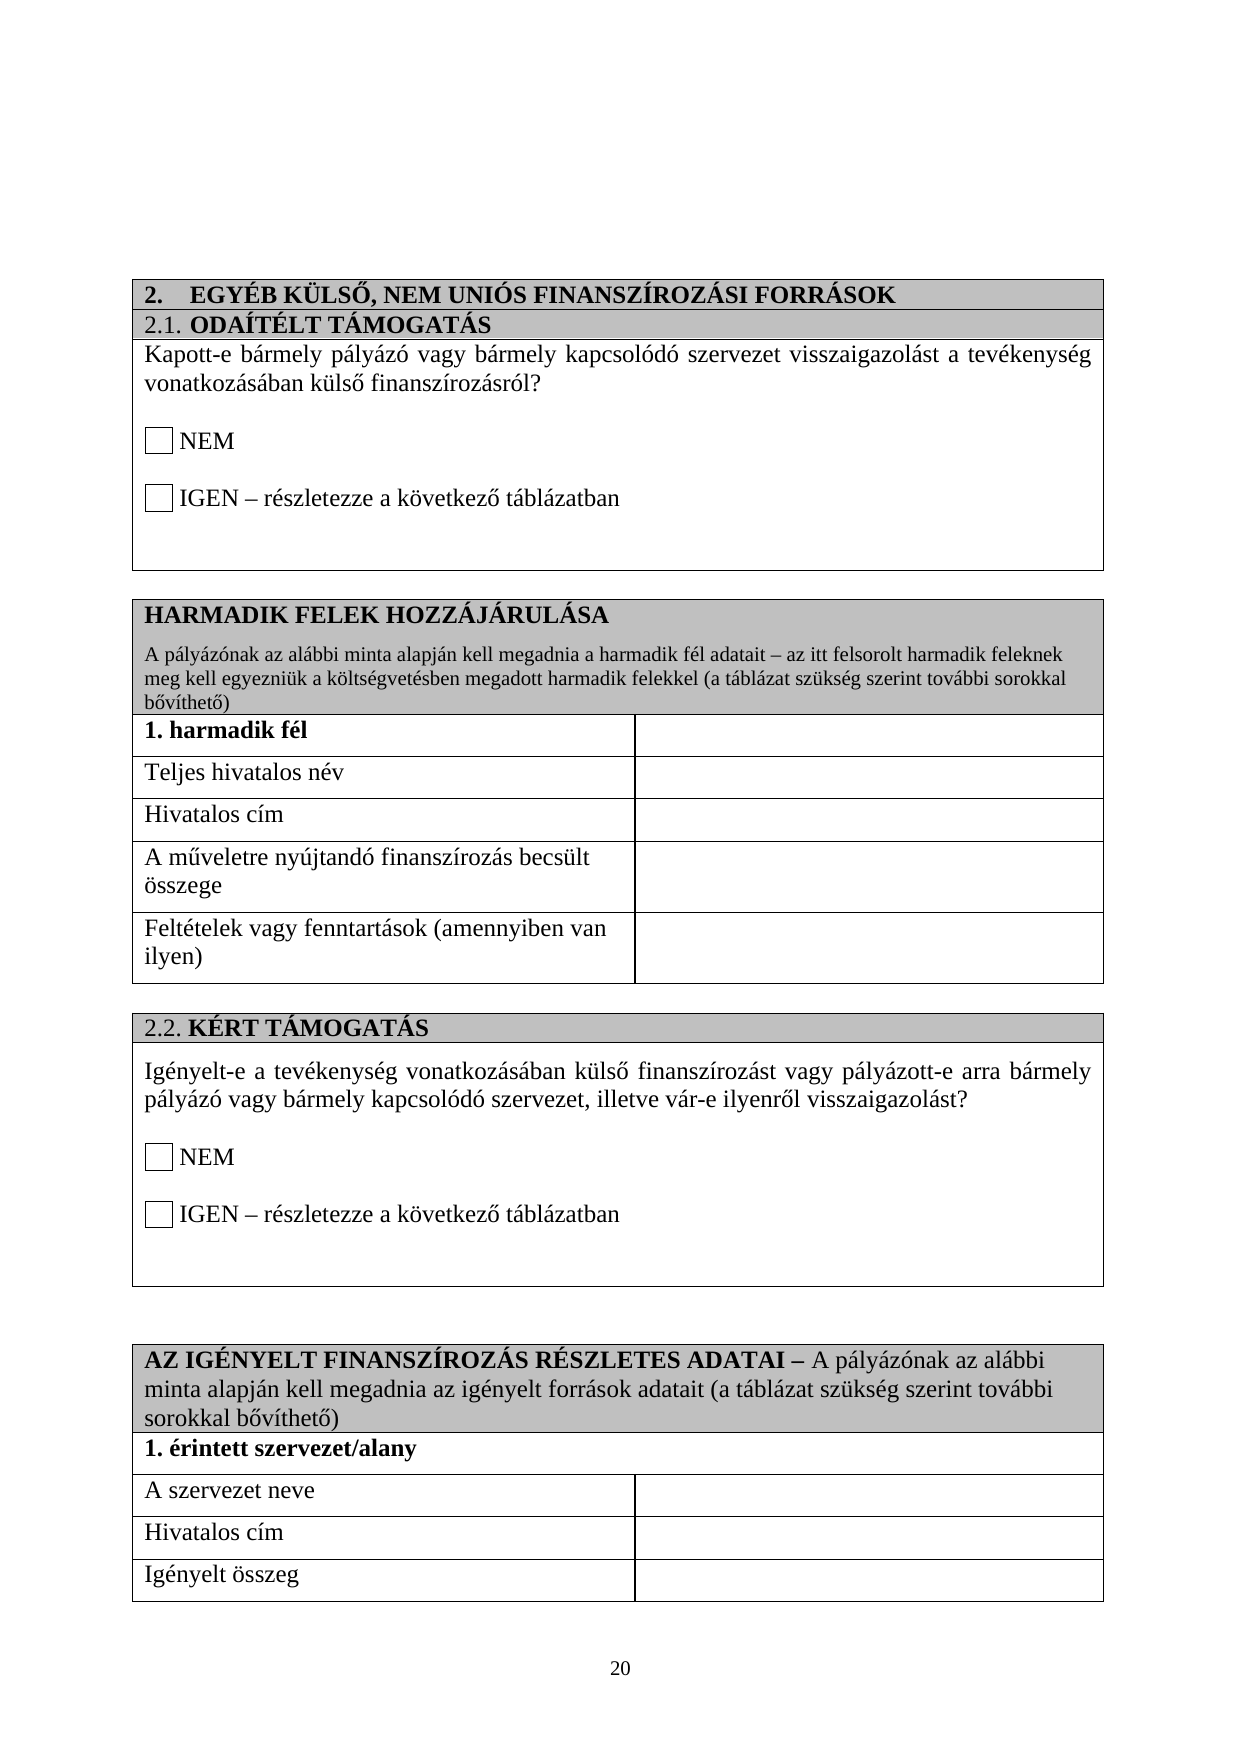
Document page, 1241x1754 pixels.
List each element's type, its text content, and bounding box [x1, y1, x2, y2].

table_header HARMADIK FELEK HOZZÁJÁRULÁSA A pályázónak az alábbi minta alapján kell megadnia a harmadik fél adatait – az itt felsorolt harmadik feleknek meg kell egyezniük a költségvetésben megadott harmadik felekkel (a táblázat szükség szerint további sorokkal bővíthető) [133, 600, 1103, 714]
table_cell [636, 799, 1103, 841]
table_cell A műveletre nyújtandó finanszírozás becsült összege [133, 842, 634, 912]
table_cell 1. érintett szervezet/alany [133, 1433, 1103, 1474]
table_cell [636, 913, 1103, 983]
table_cell Igényelt-e a tevékenység vonatkozásában külső finanszírozást vagy pályázott-e arra bármely pályázó vagy bármely kapcsolódó szervezet, illetve vár-e ilyenről visszaigazolást? NEM IGEN – részletezze a következő táblázatban [133, 1043, 1103, 1286]
table_cell Igényelt összeg [133, 1560, 634, 1601]
table_cell Hivatalos cím [133, 1517, 634, 1558]
table_cell Hivatalos cím [133, 799, 634, 841]
table_header 2. EGYÉB KÜLSŐ, NEM UNIÓS FINANSZÍROZÁSI FORRÁSOK [133, 280, 1103, 309]
table_cell Teljes hivatalos név [133, 757, 634, 798]
table_cell [636, 1475, 1103, 1516]
table_header 2.2. KÉRT TÁMOGATÁS [133, 1014, 1103, 1042]
table_cell [636, 1517, 1103, 1558]
table_header AZ IGÉNYELT FINANSZÍROZÁS RÉSZLETES ADATAI – A pályázónak az alábbi minta alapján kell megadnia az igényelt források adatait (a táblázat szükség szerint további sorokkal bővíthető) [133, 1345, 1103, 1432]
table_cell A szervezet neve [133, 1475, 634, 1516]
table_cell [636, 1560, 1103, 1601]
table_cell [636, 842, 1103, 912]
table_cell Kapott-e bármely pályázó vagy bármely kapcsolódó szervezet visszaigazolást a tevékenység vonatkozásában külső finanszírozásról? NEM IGEN – részletezze a következő táblázatban [133, 340, 1103, 569]
table_cell 1. harmadik fél [133, 715, 634, 756]
table_cell 2.1. ODAÍTÉLT TÁMOGATÁS [133, 310, 1103, 338]
table_cell Feltételek vagy fenntartások (amennyiben van ilyen) [133, 913, 634, 983]
table_cell [636, 757, 1103, 798]
table_cell [636, 715, 1103, 756]
